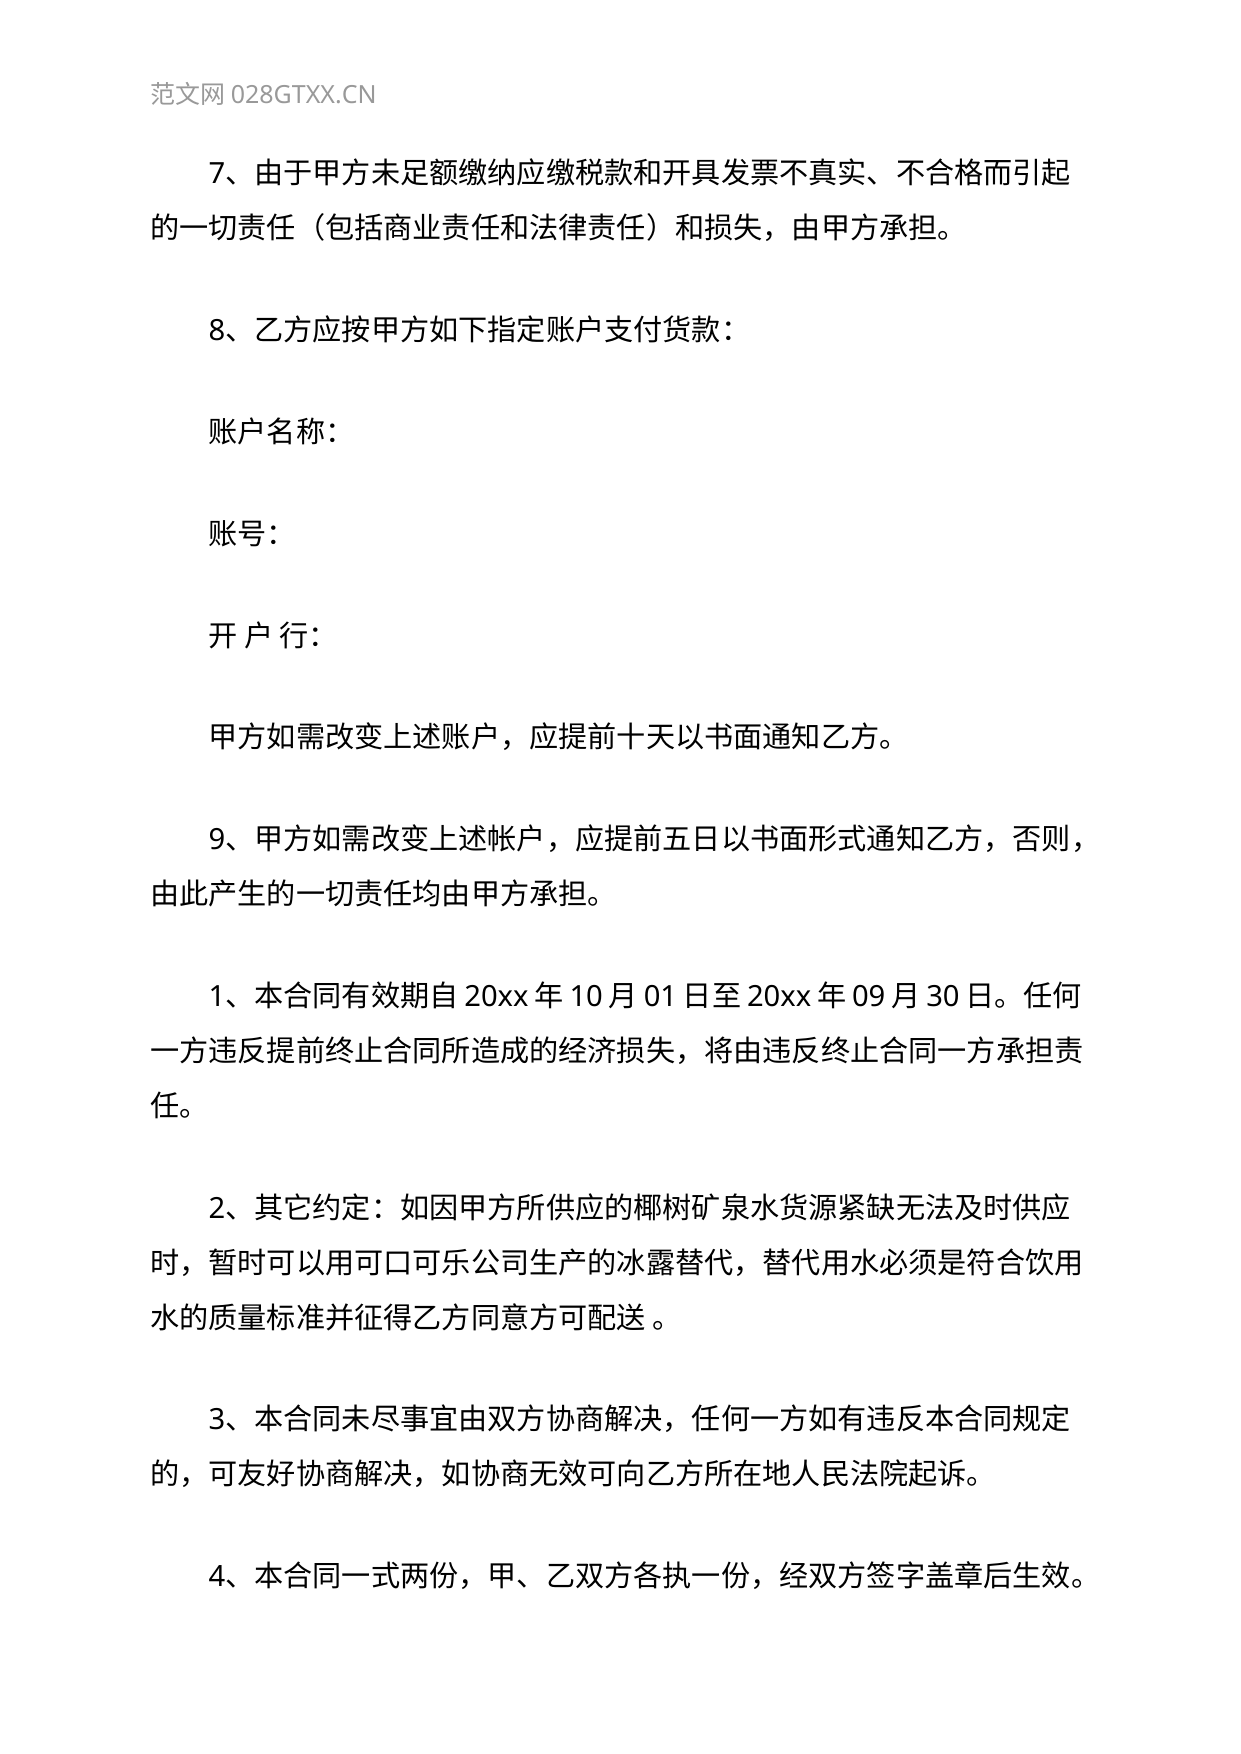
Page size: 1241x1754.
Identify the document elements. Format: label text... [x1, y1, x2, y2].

text 开 户 行： [150, 612, 1090, 654]
text 9、甲方如需改变上述帐户，应提前五日以书面形式通知乙方，否则，由此产生的一切责任均由甲方承担。 [150, 816, 1090, 913]
text 账户名称： [150, 409, 1090, 451]
text 8、乙方应按甲方如下指定账户支付货款： [150, 307, 1090, 349]
text 甲方如需改变上述账户，应提前十天以书面通知乙方。 [150, 714, 1090, 756]
text 账号： [150, 511, 1090, 553]
text 3、本合同未尽事宜由双方协商解决，任何一方如有违反本合同规定的，可友好协商解决，如协商无效可向乙方所在地人民法院起诉。 [150, 1396, 1090, 1493]
text 1、本合同有效期自20xx年10月01日至20xx年09月30日。任何一方违反提前终止合同所造成的经济损失，将由违反终止合同一方承担责任。 [150, 973, 1090, 1125]
text 7、由于甲方未足额缴纳应缴税款和开具发票不真实、不合格而引起的一切责任（包括商业责任和法律责任）和损失，由甲方承担。 [150, 150, 1090, 247]
text 4、本合同一式两份，甲、乙双方各执一份，经双方签字盖章后生效。 [150, 1553, 1090, 1595]
text 2、其它约定：如因甲方所供应的椰树矿泉水货源紧缺无法及时供应时，暂时可以用可口可乐公司生产的冰露替代，替代用水必须是符合饮用水的质量标准并征得乙方同意方可配送 。 [150, 1184, 1090, 1336]
